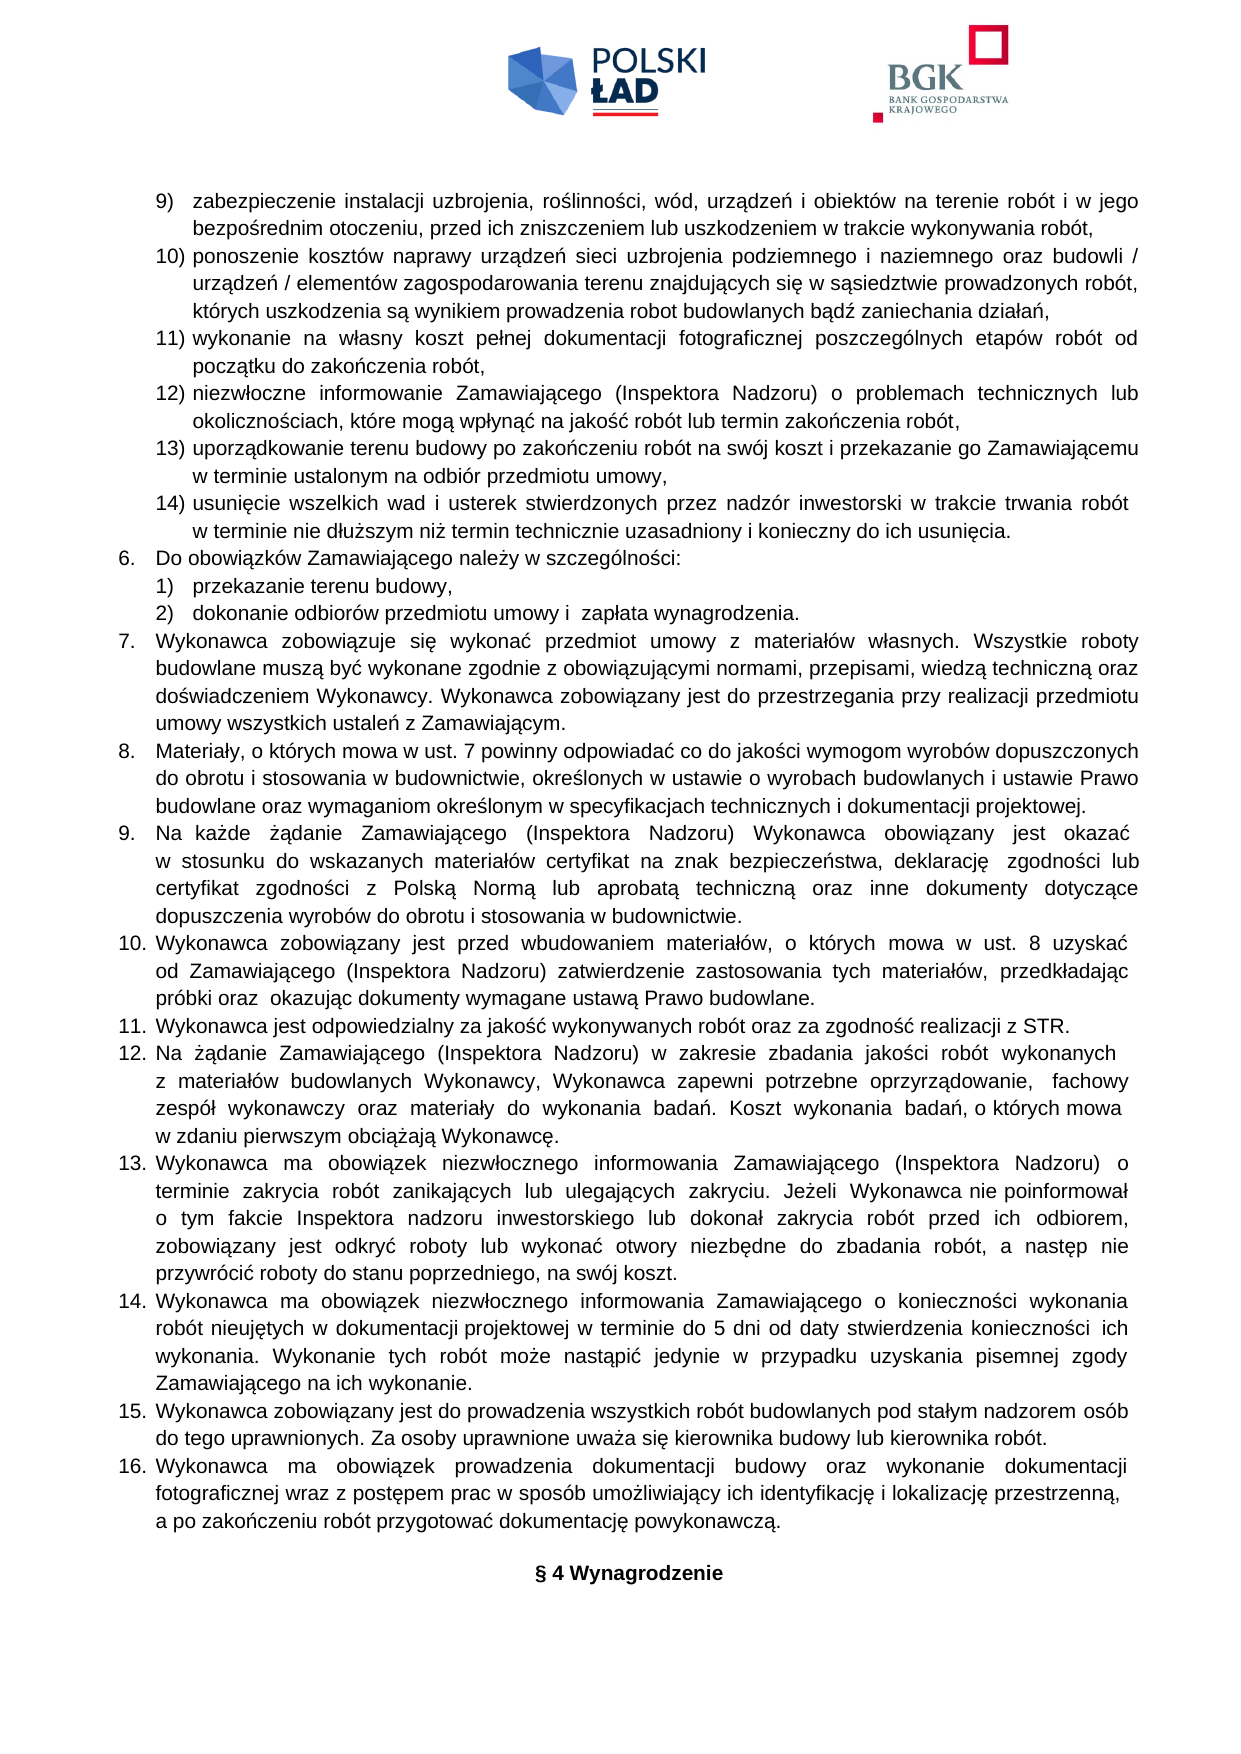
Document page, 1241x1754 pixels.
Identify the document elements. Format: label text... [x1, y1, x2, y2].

list Wykonawca zobowiązany jest przed wbudowaniem materiałów, o których mowa w ust. 8 uzyskać od Zamawiającego (Inspektora Nadzoru) zatwierdzenie zastosowania tych materiałów, przedkładając próbki oraz okazując dokumenty wymagane ustawą Prawo budowlane. [118, 931, 1128, 1010]
list Wykonawca jest odpowiedzialny za jakość wykonywanych robót oraz za zgodność realizacji z STR. [118, 1013, 1128, 1037]
list przekazanie terenu budowy, [155, 573, 1140, 597]
subtitle § 4 Wynagrodzenie [118, 1561, 1140, 1585]
list Wykonawca ma obowiązek niezwłocznego informowania Zamawiającego (Inspektora Nadzoru) o terminie zakrycia robót zanikających lub ulegających zakryciu. Jeżeli Wykonawca nie poinformował o tym fakcie Inspektora nadzoru inwestorskiego lub dokonał zakrycia robót przed ich odbiorem, zobowiązany jest odkryć roboty lub wykonać otwory niezbędne do zbadania robót, a następ nie przywrócić roboty do stanu poprzedniego, na swój koszt. [118, 1151, 1128, 1285]
picture [869, 15, 1018, 133]
list Do obowiązków Zamawiającego należy w szczególności: [118, 546, 1128, 570]
list Wykonawca ma obowiązek niezwłocznego informowania Zamawiającego o konieczności wykonania robót nieujętych w dokumentacji projektowej w terminie do 5 dni od daty stwierdzenia konieczności ich wykonania. Wykonanie tych robót może nastąpić jedynie w przypadku uzyskania pisemnej zgody Zamawiającego na ich wykonanie. [118, 1288, 1128, 1395]
list Wykonawca ma obowiązek prowadzenia dokumentacji budowy oraz wykonanie dokumentacji fotograficznej wraz z postępem prac w sposób umożliwiający ich identyfikację i lokalizację przestrzenną, a po zakończeniu robót przygotować dokumentację powykonawczą. [118, 1453, 1128, 1532]
list ponoszenie kosztów naprawy urządzeń sieci uzbrojenia podziemnego i naziemnego oraz budowli / urządzeń / elementów zagospodarowania terenu znajdujących się w sąsiedztwie prowadzonych robót, których uszkodzenia są wynikiem prowadzenia robot budowlanych bądź zaniechania działań, [155, 243, 1140, 322]
list zabezpieczenie instalacji uzbrojenia, roślinności, wód, urządzeń i obiektów na terenie robót i w jego bezpośrednim otoczeniu, przed ich zniszczeniem lub uszkodzeniem w trakcie wykonywania robót, [155, 188, 1140, 240]
picture [495, 12, 745, 133]
list Na każde żądanie Zamawiającego (Inspektora Nadzoru) Wykonawca obowiązany jest okazać w stosunku do wskazanych materiałów certyfikat na znak bezpieczeństwa, deklarację zgodności lub certyfikat zgodności z Polską Normą lub aprobatą techniczną oraz inne dokumenty dotyczące dopuszczenia wyrobów do obrotu i stosowania w budownictwie. [118, 821, 1140, 927]
list dokonanie odbiorów przedmiotu umowy i zapłata wynagrodzenia. [155, 601, 1140, 625]
list wykonanie na własny koszt pełnej dokumentacji fotograficznej poszczególnych etapów robót od początku do zakończenia robót, [155, 326, 1140, 377]
list Wykonawca zobowiązany jest do prowadzenia wszystkich robót budowlanych pod stałym nadzorem osób do tego uprawnionych. Za osoby uprawnione uważa się kierownika budowy lub kierownika robót. [118, 1398, 1128, 1450]
list Materiały, o których mowa w ust. 7 powinny odpowiadać co do jakości wymogom wyrobów dopuszczonych do obrotu i stosowania w budownictwie, określonych w ustawie o wyrobach budowlanych i ustawie Prawo budowlane oraz wymaganiom określonym w specyfikacjach technicznych i dokumentacji projektowej. [118, 738, 1140, 817]
list niezwłoczne informowanie Zamawiającego (Inspektora Nadzoru) o problemach technicznych lub okolicznościach, które mogą wpłynąć na jakość robót lub termin zakończenia robót, [155, 381, 1140, 432]
list Na żądanie Zamawiającego (Inspektora Nadzoru) w zakresie zbadania jakości robót wykonanych z materiałów budowlanych Wykonawcy, Wykonawca zapewni potrzebne oprzyrządowanie, fachowy zespół wykonawczy oraz materiały do wykonania badań. Koszt wykonania badań, o których mowa w zdaniu pierwszym obciążają Wykonawcę. [118, 1041, 1128, 1147]
list usunięcie wszelkich wad i usterek stwierdzonych przez nadzór inwestorski w trakcie trwania robót w terminie nie dłuższym niż termin technicznie uzasadniony i konieczny do ich usunięcia. [155, 491, 1140, 542]
list Wykonawca zobowiązuje się wykonać przedmiot umowy z materiałów własnych. Wszystkie roboty budowlane muszą być wykonane zgodnie z obowiązującymi normami, przepisami, wiedzą techniczną oraz doświadczeniem Wykonawcy. Wykonawca zobowiązany jest do przestrzegania przy realizacji przedmiotu umowy wszystkich ustaleń z Zamawiającym. [118, 628, 1140, 735]
list uporządkowanie terenu budowy po zakończeniu robót na swój koszt i przekazanie go Zamawiającemu w terminie ustalonym na odbiór przedmiotu umowy, [155, 436, 1140, 487]
